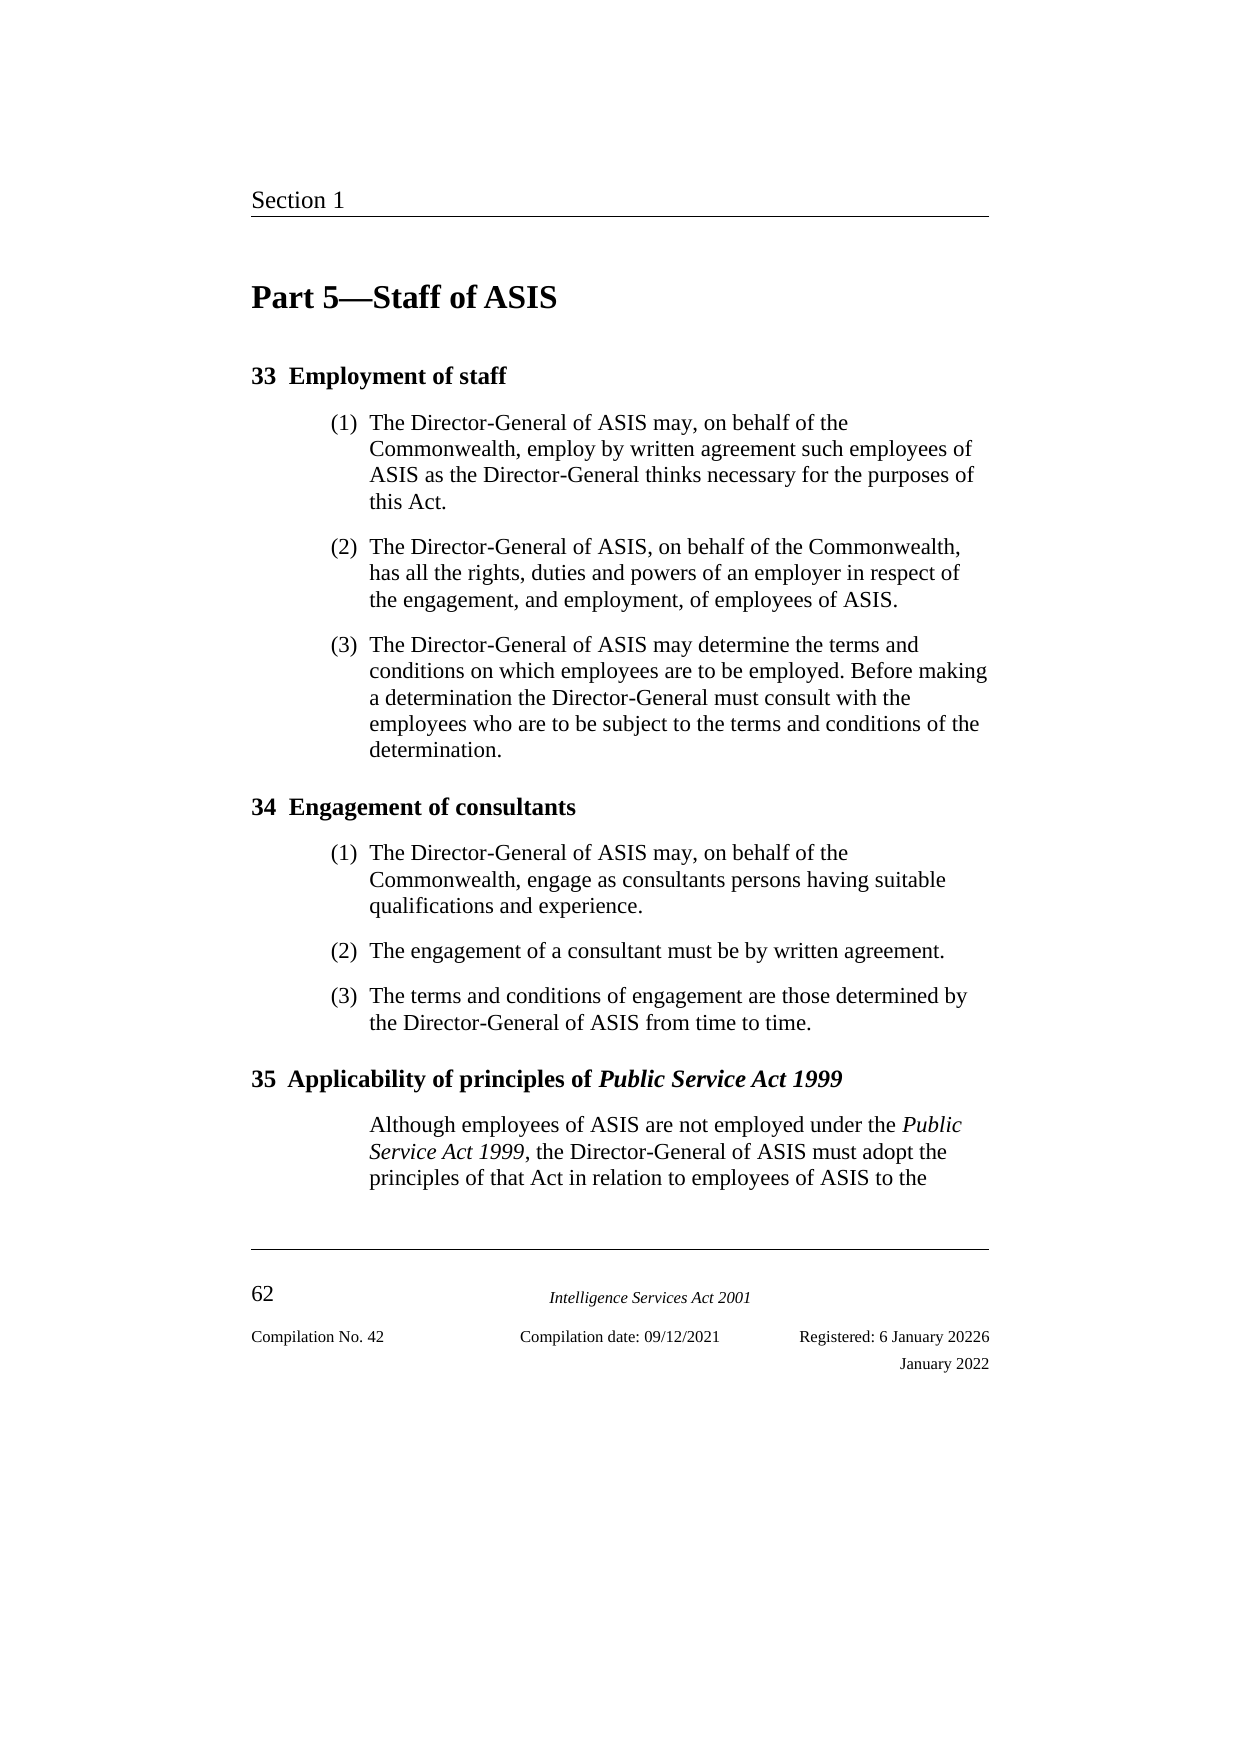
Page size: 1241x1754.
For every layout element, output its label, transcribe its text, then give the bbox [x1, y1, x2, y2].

text (1) The Director-General of ASIS may, on behalf of the Commonwealth, engage as consultants persons having suitable qualifications and experience. [251, 839, 989, 918]
text (3) The Director-General of ASIS may determine the terms and conditions on which employees are to be employed. Before making a determination the Director-General must consult with the employees who are to be subject to the terms and conditions of the determination. [251, 631, 989, 763]
text 33 Employment of staff [251, 361, 989, 390]
text 34 Engagement of consultants [251, 792, 989, 821]
text (2) The engagement of a consultant must be by written agreement. [251, 937, 989, 963]
text Part 5—Staff of ASIS [251, 277, 989, 316]
text (1) The Director-General of ASIS may, on behalf of the Commonwealth, employ by written agreement such employees of ASIS as the Director-General thinks necessary for the purposes of this Act. [251, 409, 989, 514]
text 35 Applicability of principles of Public Service Act 1999 [251, 1064, 989, 1093]
text (2) The Director-General of ASIS, on behalf of the Commonwealth, has all the rights, duties and powers of an employer in respect of the engagement, and employment, of employees of ASIS. [251, 533, 989, 612]
text Although employees of ASIS are not employed under the Public Service Act 1999, the Director-General of ASIS must adopt the principles of that Act in relation to employees of ASIS to the extent to which the Director-General considers they are consistent with the effective performance of the functions of ASIS. [251, 1112, 989, 1191]
text (3) The terms and conditions of engagement are those determined by the Director-General of ASIS from time to time. [251, 982, 989, 1035]
